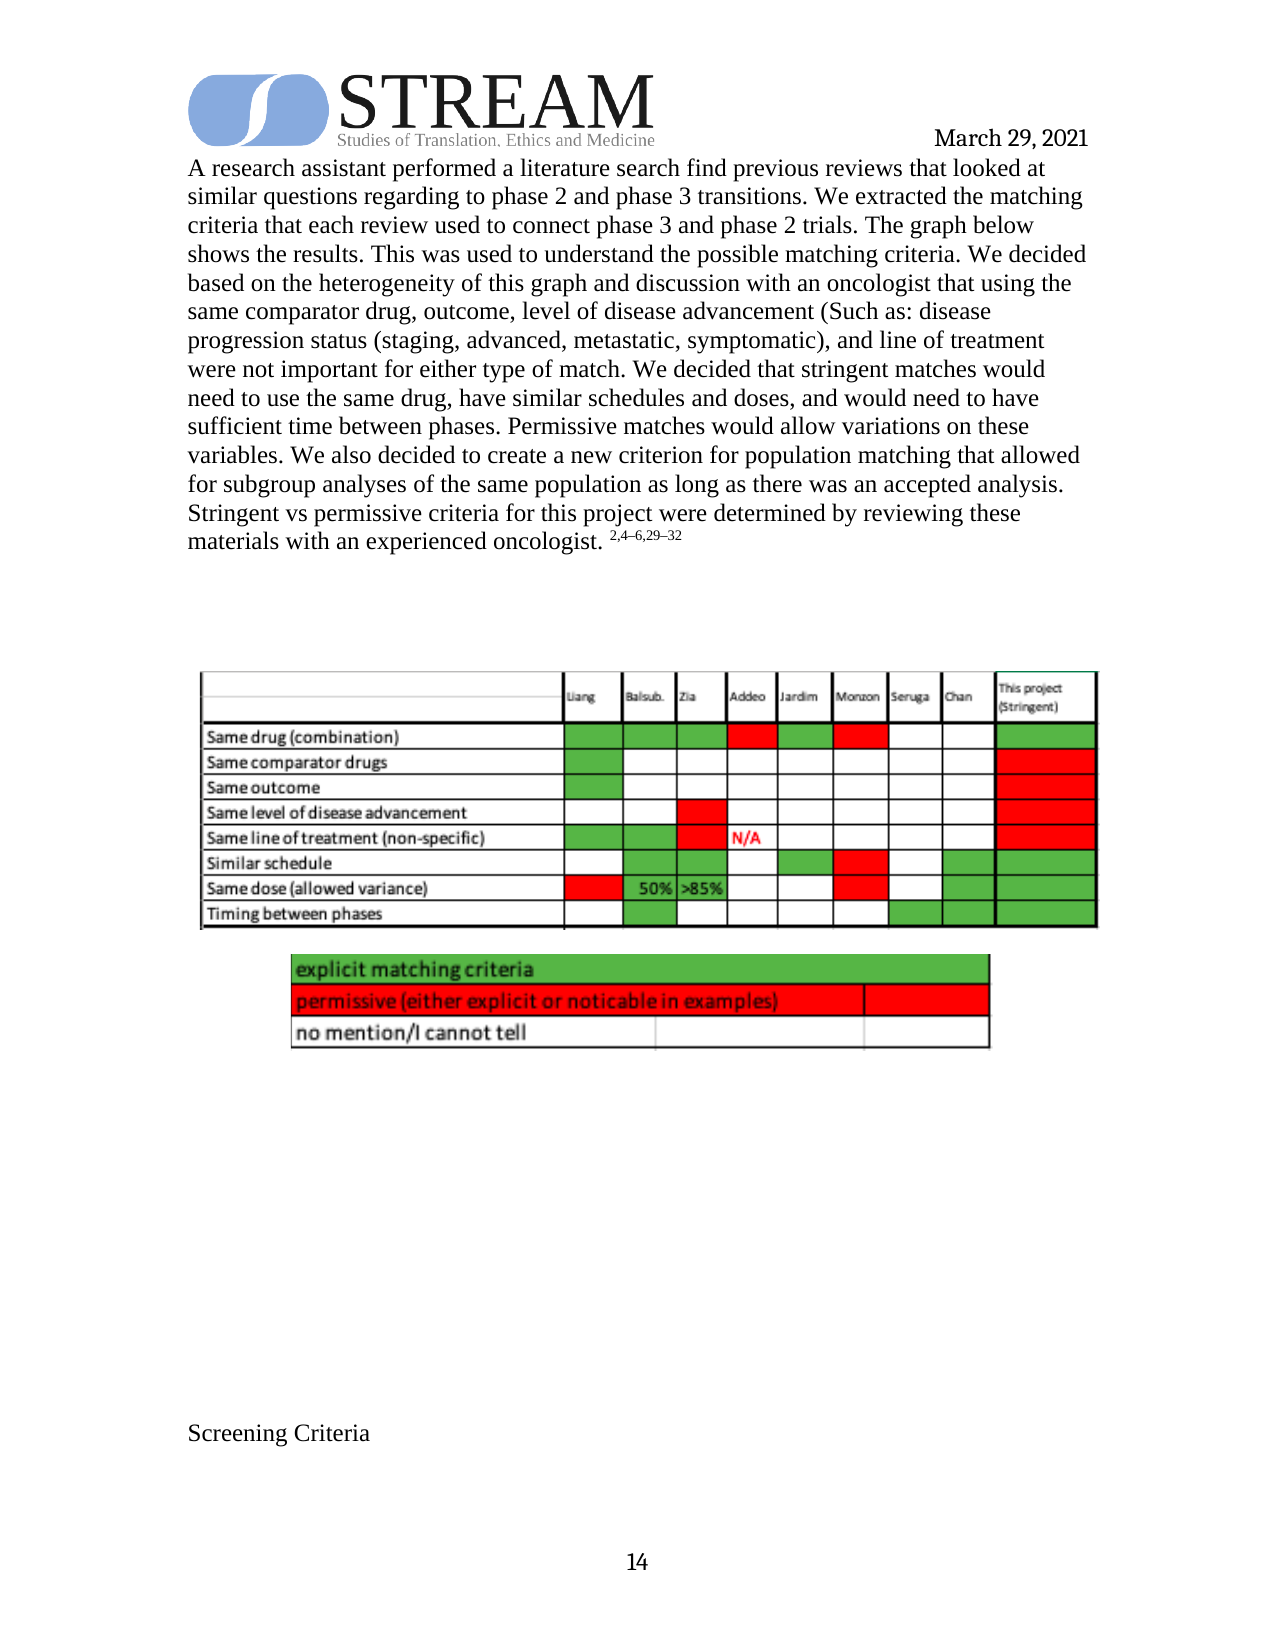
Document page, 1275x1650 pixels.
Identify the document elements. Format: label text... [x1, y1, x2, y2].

text A research assistant performed a literature search find previous reviews that looked at similar questions regarding to phase 2 and phase 3 transitions. We extracted the matching criteria that each review used to connect phase 3 and phase 2 trials. The graph below shows the results. This was used to understand the possible matching criteria. We decided based on the heterogeneity of this graph and discussion with an oncologist that using the same comparator drug, outcome, level of disease advancement (Such as: disease progression status (staging, advanced, metastatic, symptomatic), and line of treatment were not important for either type of match. We decided that stringent matches would need to use the same drug, have similar schedules and doses, and would need to have sufficient time between phases. Permissive matches would allow variations on these variables. We also decided to create a new criterion for population matching that allowed for subgroup analyses of the same population as long as there was an accepted analysis. Stringent vs permissive criteria for this project were determined by reviewing these materials with an experienced oncologist. 2,4–6,29–32 [187, 153, 1087, 555]
picture [187, 73, 656, 147]
picture [199, 671, 1100, 930]
picture [290, 954, 993, 1051]
text Screening Criteria [187, 1418, 1087, 1447]
